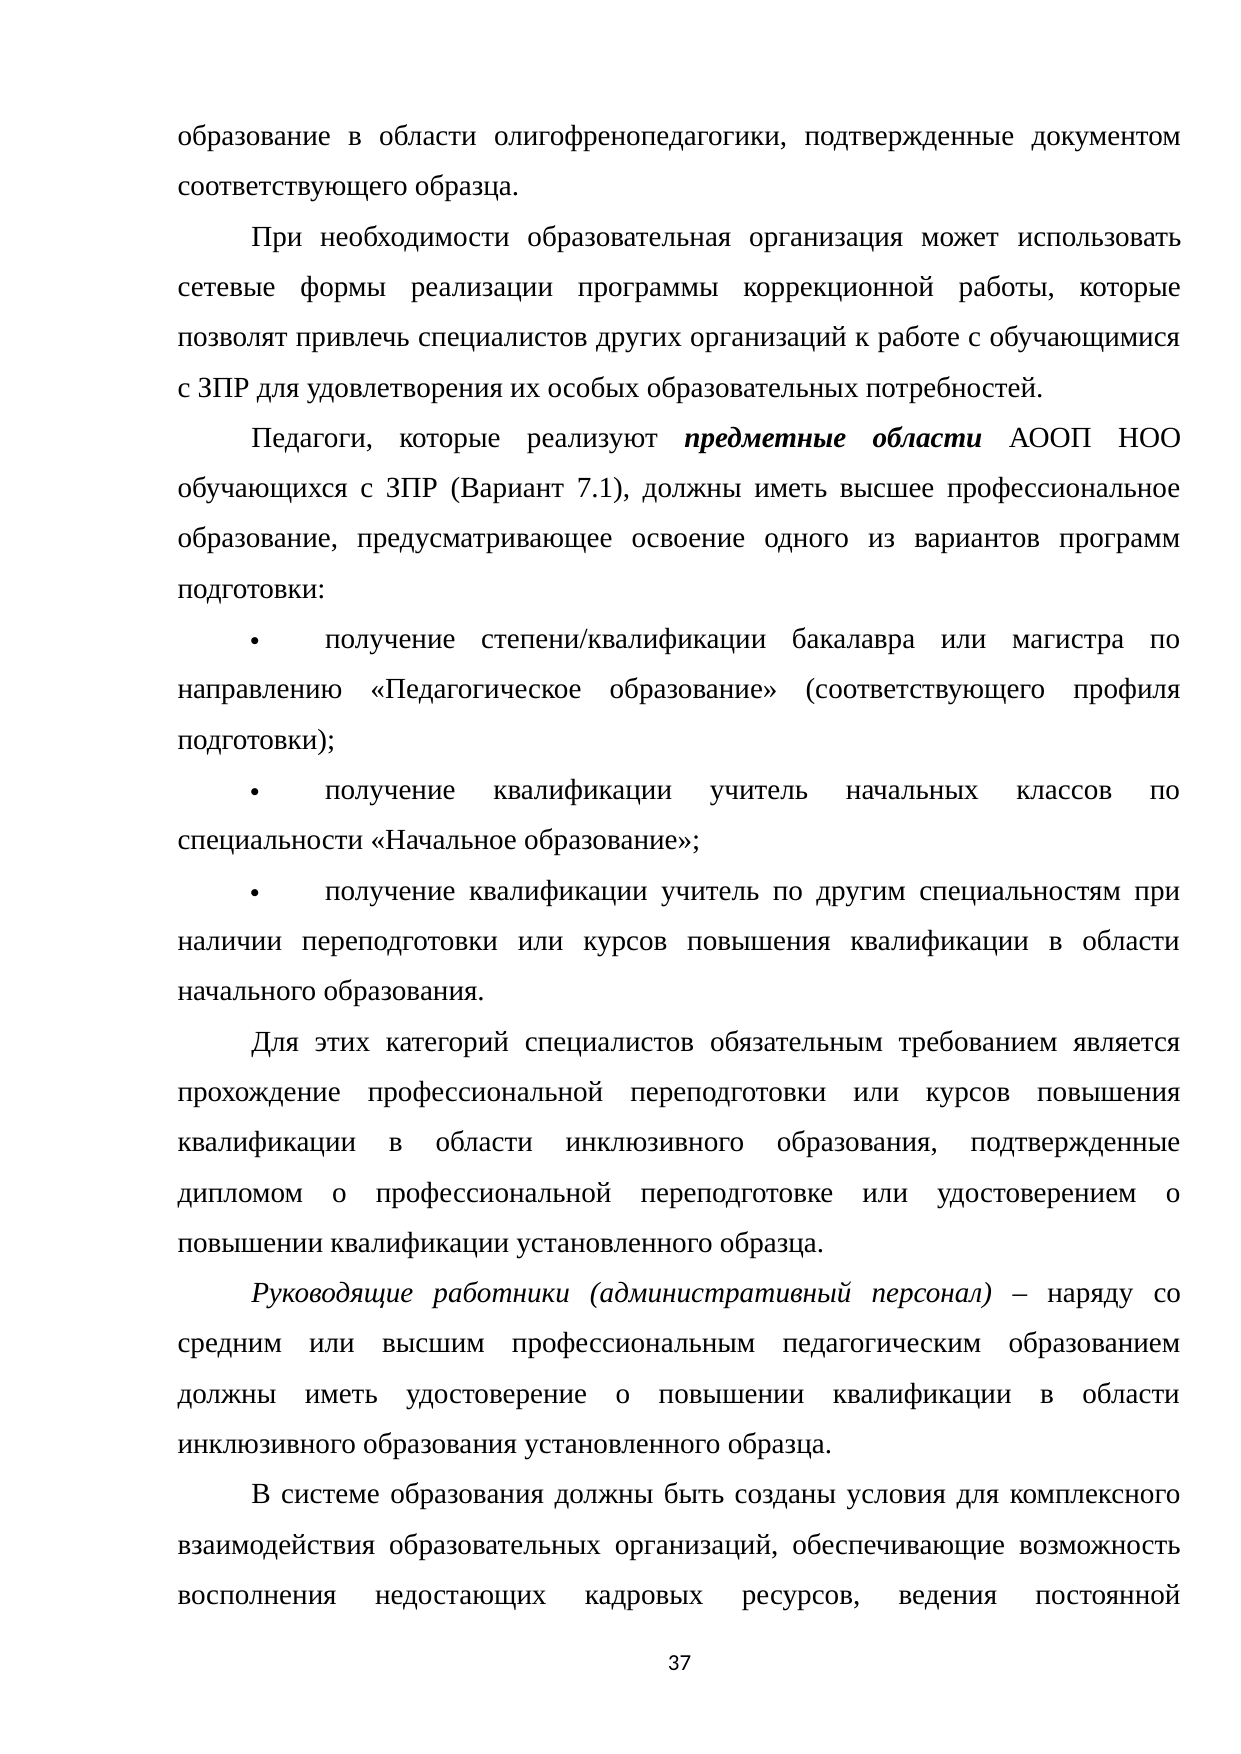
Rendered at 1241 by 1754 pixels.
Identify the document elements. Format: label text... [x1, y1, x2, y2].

list получение квалификации учитель начальных классов по специальности «Начальное образование»; [177, 772, 1181, 856]
text Для этих категорий специалистов обязательным требованием является прохождение профессиональной переподготовки или курсов повышения квалификации в области инклюзивного образования, подтвержденные дипломом о профессиональной переподготовке или удостоверением о повышении квалификации установленного образца. [177, 1024, 1181, 1258]
list получение квалификации учитель по другим специальностям при наличии переподготовки или курсов повышения квалификации в области начального образования. [177, 873, 1181, 1007]
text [177, 1477, 1181, 1611]
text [177, 118, 1181, 202]
list получение степени/квалификации бакалавра или магистра по направлению «Педагогическое образование» (соответствующего профиля подготовки); [177, 621, 1181, 755]
text При необходимости образовательная организация может использовать сетевые формы реализации программы коррекционной работы, которые позволят привлечь специалистов других организаций к работе с обучающимися с ЗПР для удовлетворения их особых образовательных потребностей. [177, 219, 1181, 403]
text Педагоги, которые реализуют предметные области АООП НОО обучающихся с ЗПР (Вариант 7.1), должны иметь высшее профессиональное образование, предусматривающее освоение одного из вариантов программ подготовки: [177, 420, 1181, 604]
text Руководящие работники (административный персонал) – наряду со средним или высшим профессиональным педагогическим образованием должны иметь удостоверение о повышении квалификации в области инклюзивного образования установленного образца. [177, 1275, 1181, 1460]
